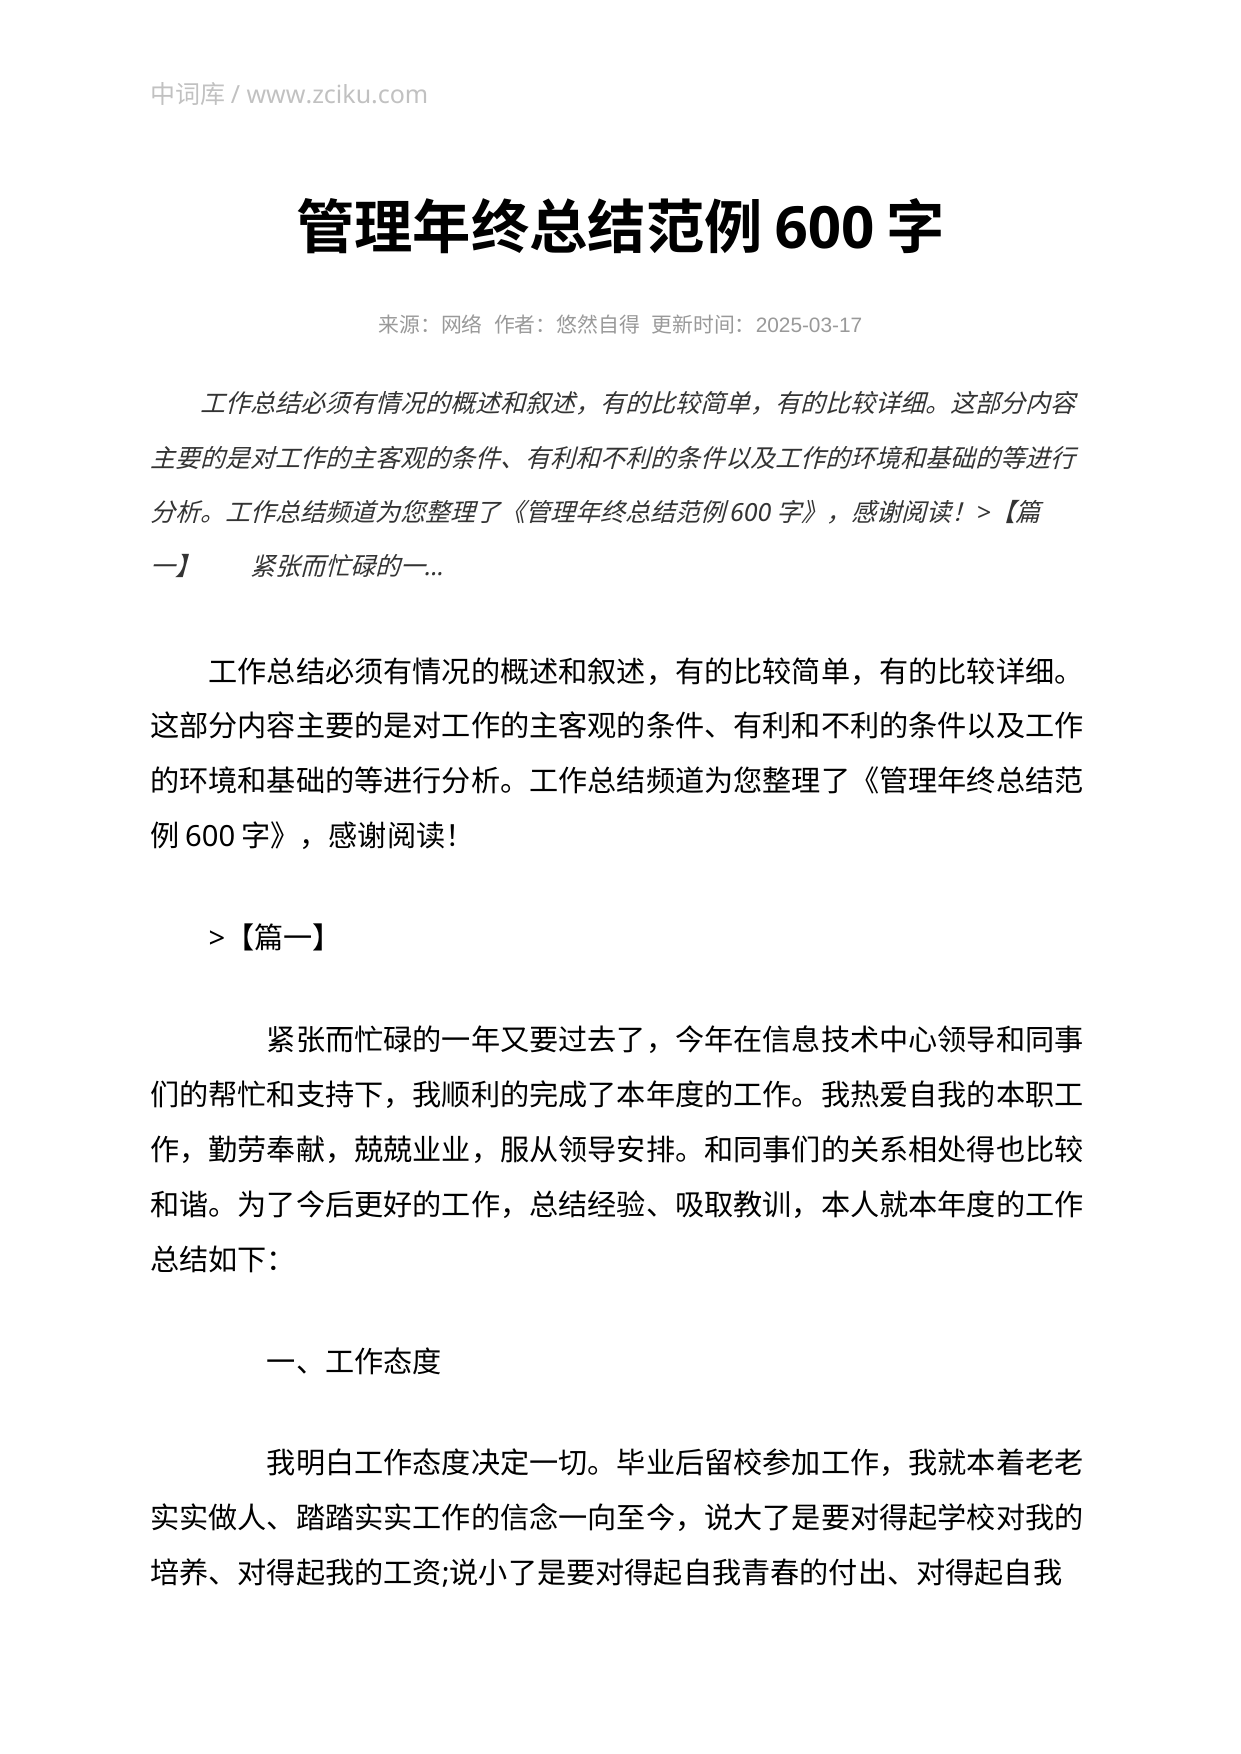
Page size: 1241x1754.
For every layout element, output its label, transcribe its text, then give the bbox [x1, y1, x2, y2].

text 工作总结必须有情况的概述和叙述，有的比较简单，有的比较详细。这部分内容主要的是对工作的主客观的条件、有利和不利的条件以及工作的环境和基础的等进行分析。工作总结频道为您整理了《管理年终总结范例600字》，感谢阅读！>【篇一】 紧张而忙碌的一... [150, 384, 1090, 583]
subtitle 管理年终总结范例600字 [150, 181, 1090, 266]
text >【篇一】 [150, 915, 1090, 957]
text 来源：网络 作者：悠然自得 更新时间：2025-03-17 [150, 313, 1090, 337]
text 一、工作态度 [150, 1338, 1090, 1380]
text 工作总结必须有情况的概述和叙述，有的比较简单，有的比较详细。这部分内容主要的是对工作的主客观的条件、有利和不利的条件以及工作的环境和基础的等进行分析。工作总结频道为您整理了《管理年终总结范例600字》，感谢阅读！ [150, 648, 1090, 855]
text 紧张而忙碌的一年又要过去了，今年在信息技术中心领导和同事们的帮忙和支持下，我顺利的完成了本年度的工作。我热爱自我的本职工作，勤劳奉献，兢兢业业，服从领导安排。和同事们的关系相处得也比较和谐。为了今后更好的工作，总结经验、吸取教训，本人就本年度的工作总结如下： [150, 1017, 1090, 1279]
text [150, 1440, 1090, 1592]
